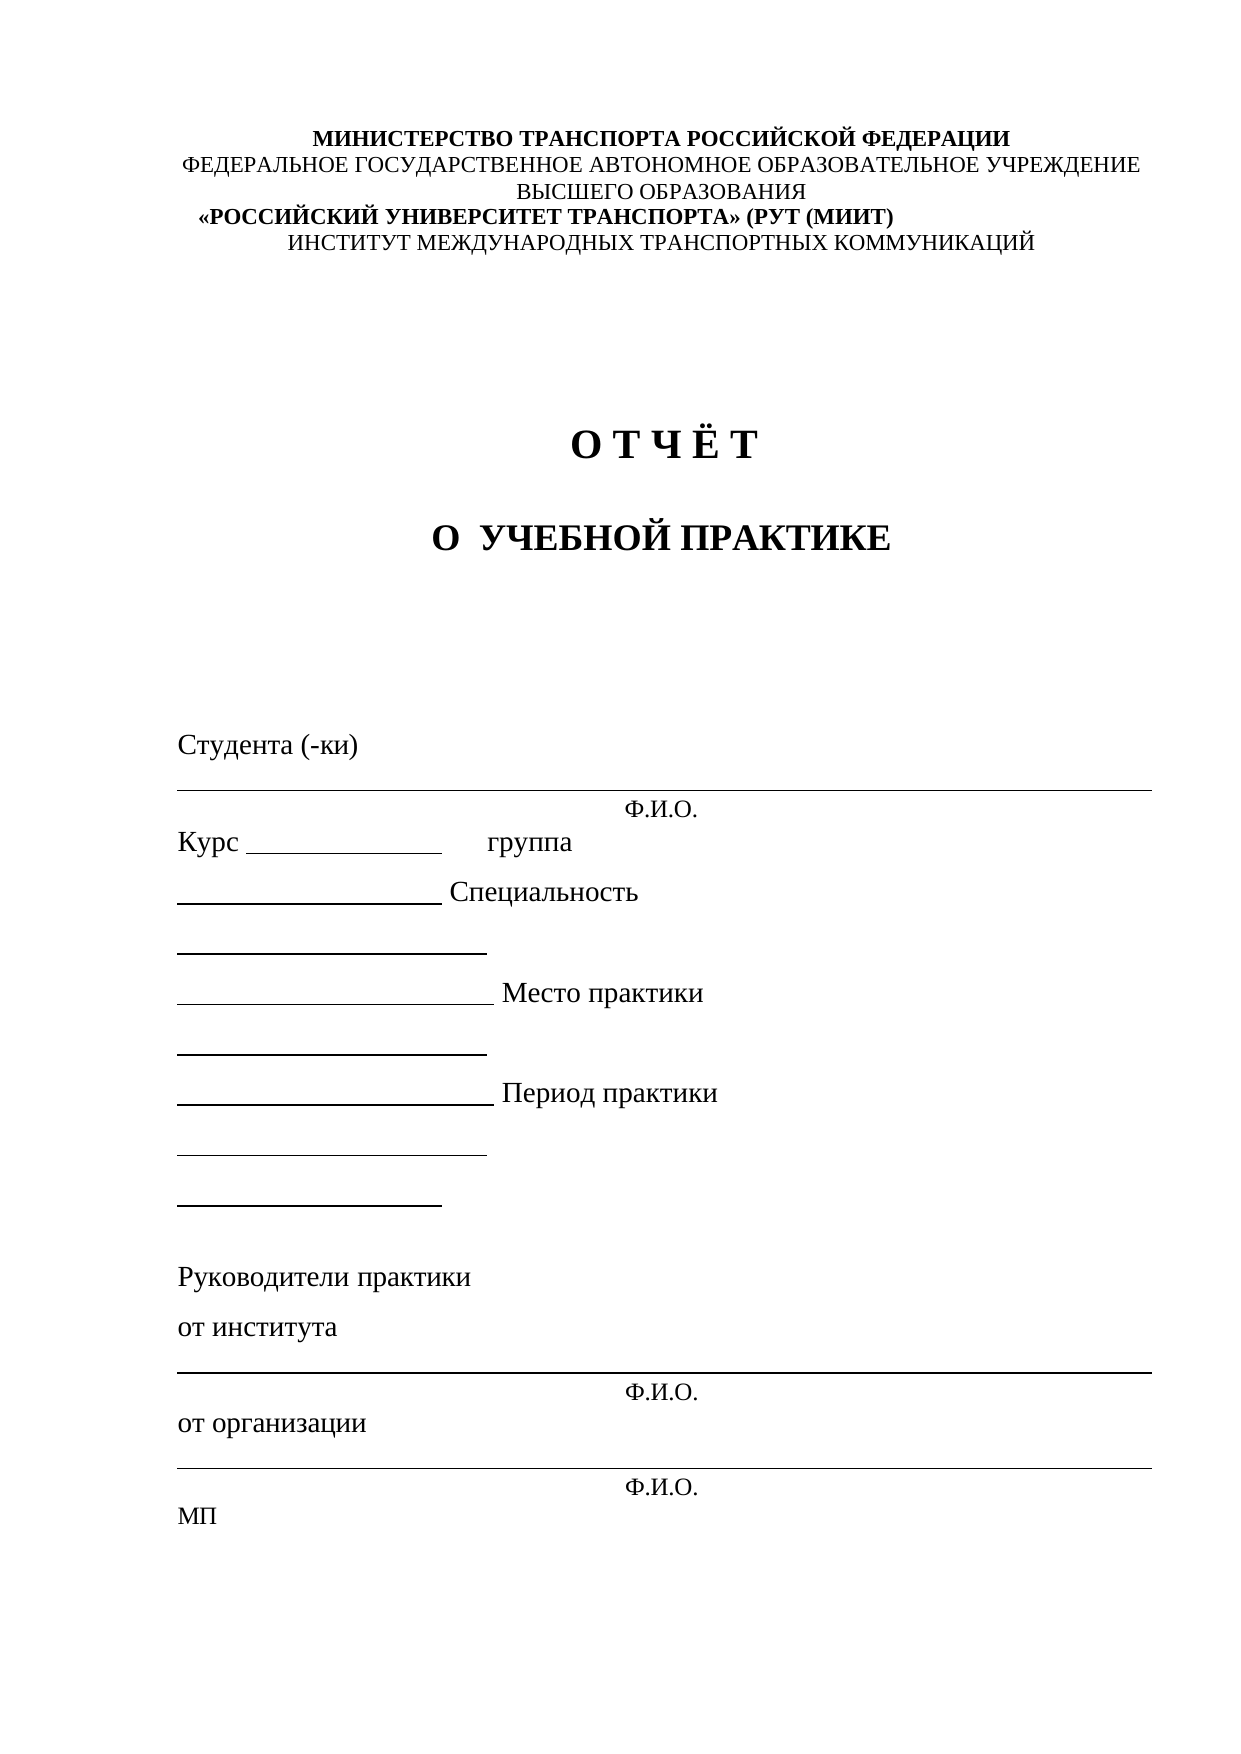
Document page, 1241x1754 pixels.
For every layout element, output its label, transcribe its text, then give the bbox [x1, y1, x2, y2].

text Курс группа Специальность Место практики Период практики [177, 824, 1108, 1209]
text «РОССИЙСКИЙ УНИВЕРСИТЕТ ТРАНСПОРТА» (РУТ (МИИТ) [177, 204, 914, 230]
text МП [177, 1501, 1152, 1530]
text ФЕДЕРАЛЬНОЕ ГОСУДАРСТВЕННОЕ АВТОНОМНОЕ ОБРАЗОВАТЕЛЬНОЕ УЧРЕЖДЕНИЕ ВЫСШЕГО ОБРАЗОВАНИЯ [177, 151, 1145, 204]
text ИНСТИТУТ МЕЖДУНАРОДНЫХ ТРАНСПОРТНЫХ КОММУНИКАЦИЙ [177, 230, 1145, 256]
text от организации [177, 1406, 1152, 1468]
text О УЧЕБНОЙ ПРАКТИКЕ [177, 516, 1145, 559]
text О Т Ч Ё Т [177, 419, 1151, 467]
text МИНИСТЕРСТВО ТРАНСПОРТА РОССИЙСКОЙ ФЕДЕРАЦИИ [177, 125, 1145, 151]
text Ф.И.О. [177, 1377, 1146, 1406]
text Ф.И.О. [177, 1472, 1146, 1501]
text Студента (-ки) [177, 728, 1152, 790]
text Руководители практики [177, 1259, 1152, 1293]
text от института [177, 1310, 1152, 1372]
text Ф.И.О. [177, 795, 1145, 823]
